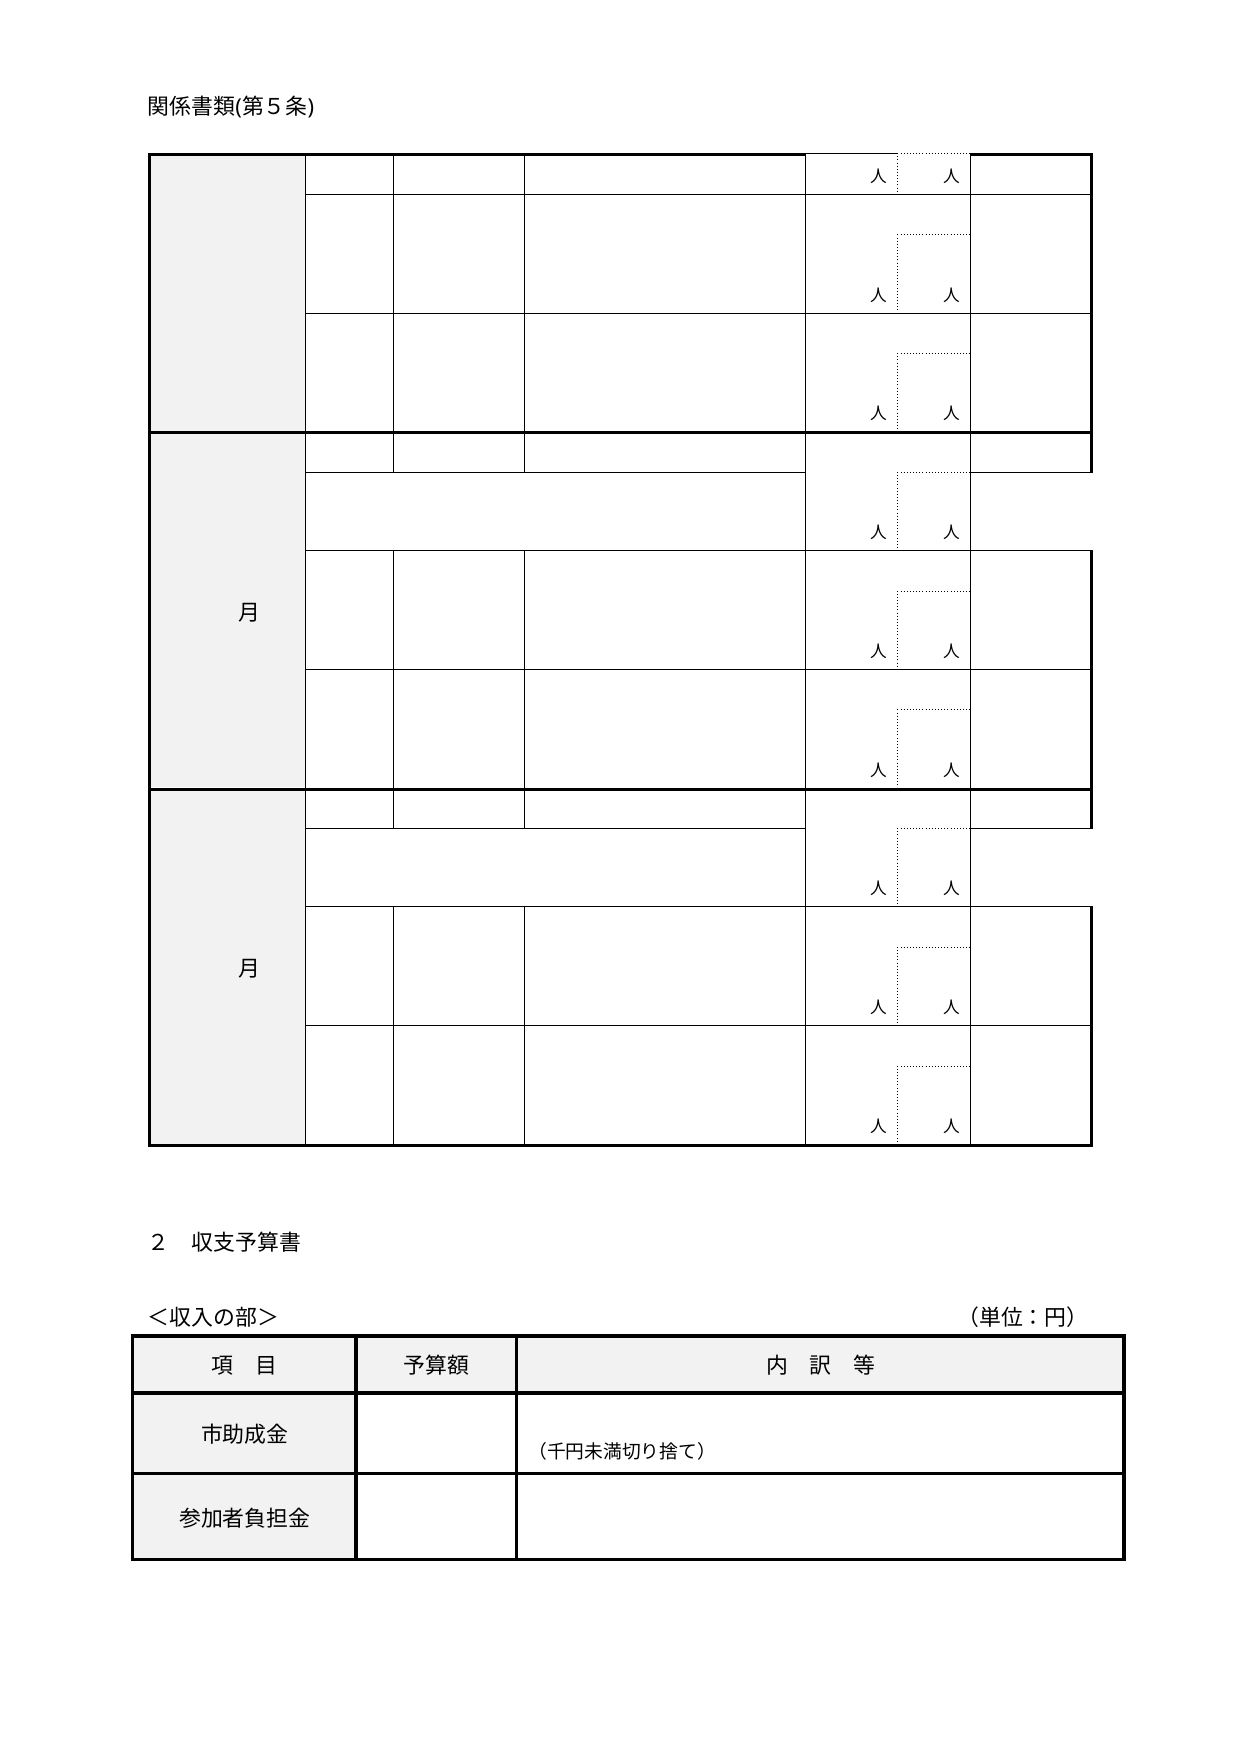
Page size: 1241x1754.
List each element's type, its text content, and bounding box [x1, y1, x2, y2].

table_cell [806, 1026, 970, 1066]
table_cell [306, 791, 393, 828]
table_cell [518, 1475, 1122, 1558]
table_cell [394, 434, 524, 472]
table_cell [971, 791, 1090, 828]
table_cell （千円未満切り捨て） [518, 1395, 1122, 1472]
table_cell [306, 907, 393, 1025]
table_cell [525, 434, 805, 472]
table_cell [394, 314, 524, 431]
table_cell 人 [898, 947, 970, 1025]
table_cell [525, 314, 805, 431]
table_cell [971, 1026, 1090, 1144]
table_cell 月 [151, 434, 305, 787]
table_cell 人 [806, 1066, 898, 1144]
table_cell [806, 314, 970, 353]
table_cell [306, 1026, 393, 1144]
text ＜収入の部＞ （単位：円） [148, 1297, 1093, 1334]
table_cell [806, 907, 970, 947]
table_cell 人 [806, 353, 898, 431]
table_cell [806, 791, 970, 828]
table_cell [306, 314, 393, 431]
table_cell [806, 195, 970, 234]
table_cell 人 [898, 472, 970, 550]
table_cell 市助成金 [134, 1395, 354, 1472]
table_cell [358, 1395, 515, 1472]
table_cell [971, 195, 1090, 312]
table_cell 人 [806, 709, 898, 787]
table_cell [394, 195, 524, 312]
table_cell 人 [898, 353, 970, 431]
table_cell [394, 907, 524, 1025]
table_cell [806, 670, 970, 709]
table_cell [394, 551, 524, 669]
text ２ 収支予算書 [148, 1222, 1093, 1259]
table_cell 人 [898, 591, 970, 669]
table_cell [358, 1475, 515, 1558]
table_cell 人 [806, 472, 898, 550]
table_cell [971, 907, 1090, 1025]
table_cell [306, 195, 393, 312]
table_cell 月 [151, 791, 305, 1144]
table_cell 人 [806, 947, 898, 1025]
table_cell 人 [806, 154, 898, 194]
table_cell [525, 791, 805, 828]
table_cell [525, 551, 805, 669]
table_header 予算額 [358, 1338, 515, 1391]
table_cell 人 [898, 709, 970, 787]
table_header 内 訳 等 [518, 1338, 1122, 1391]
table_cell 人 [806, 234, 898, 312]
table_cell 人 [898, 1066, 970, 1144]
table_header 項 目 [134, 1338, 354, 1391]
table_cell [394, 1026, 524, 1144]
table_cell [306, 551, 393, 669]
table_cell [971, 551, 1090, 669]
table_cell [806, 551, 970, 591]
table_cell [525, 670, 805, 787]
table_cell [806, 434, 970, 472]
table_cell [306, 670, 393, 787]
table_cell 参加者負担金 [134, 1475, 354, 1558]
table_cell [525, 1026, 805, 1144]
table_cell 人 [806, 591, 898, 669]
table_cell 人 [898, 828, 970, 906]
table_cell [394, 791, 524, 828]
table_cell 人 [898, 153, 970, 194]
table_cell [394, 670, 524, 787]
table_cell [971, 434, 1090, 472]
table_cell [971, 314, 1090, 431]
table_cell 人 [806, 828, 898, 906]
table_cell [306, 434, 393, 472]
table_cell [525, 195, 805, 312]
table_cell 人 [898, 234, 970, 312]
table_cell [971, 670, 1090, 787]
table_cell [525, 907, 805, 1025]
